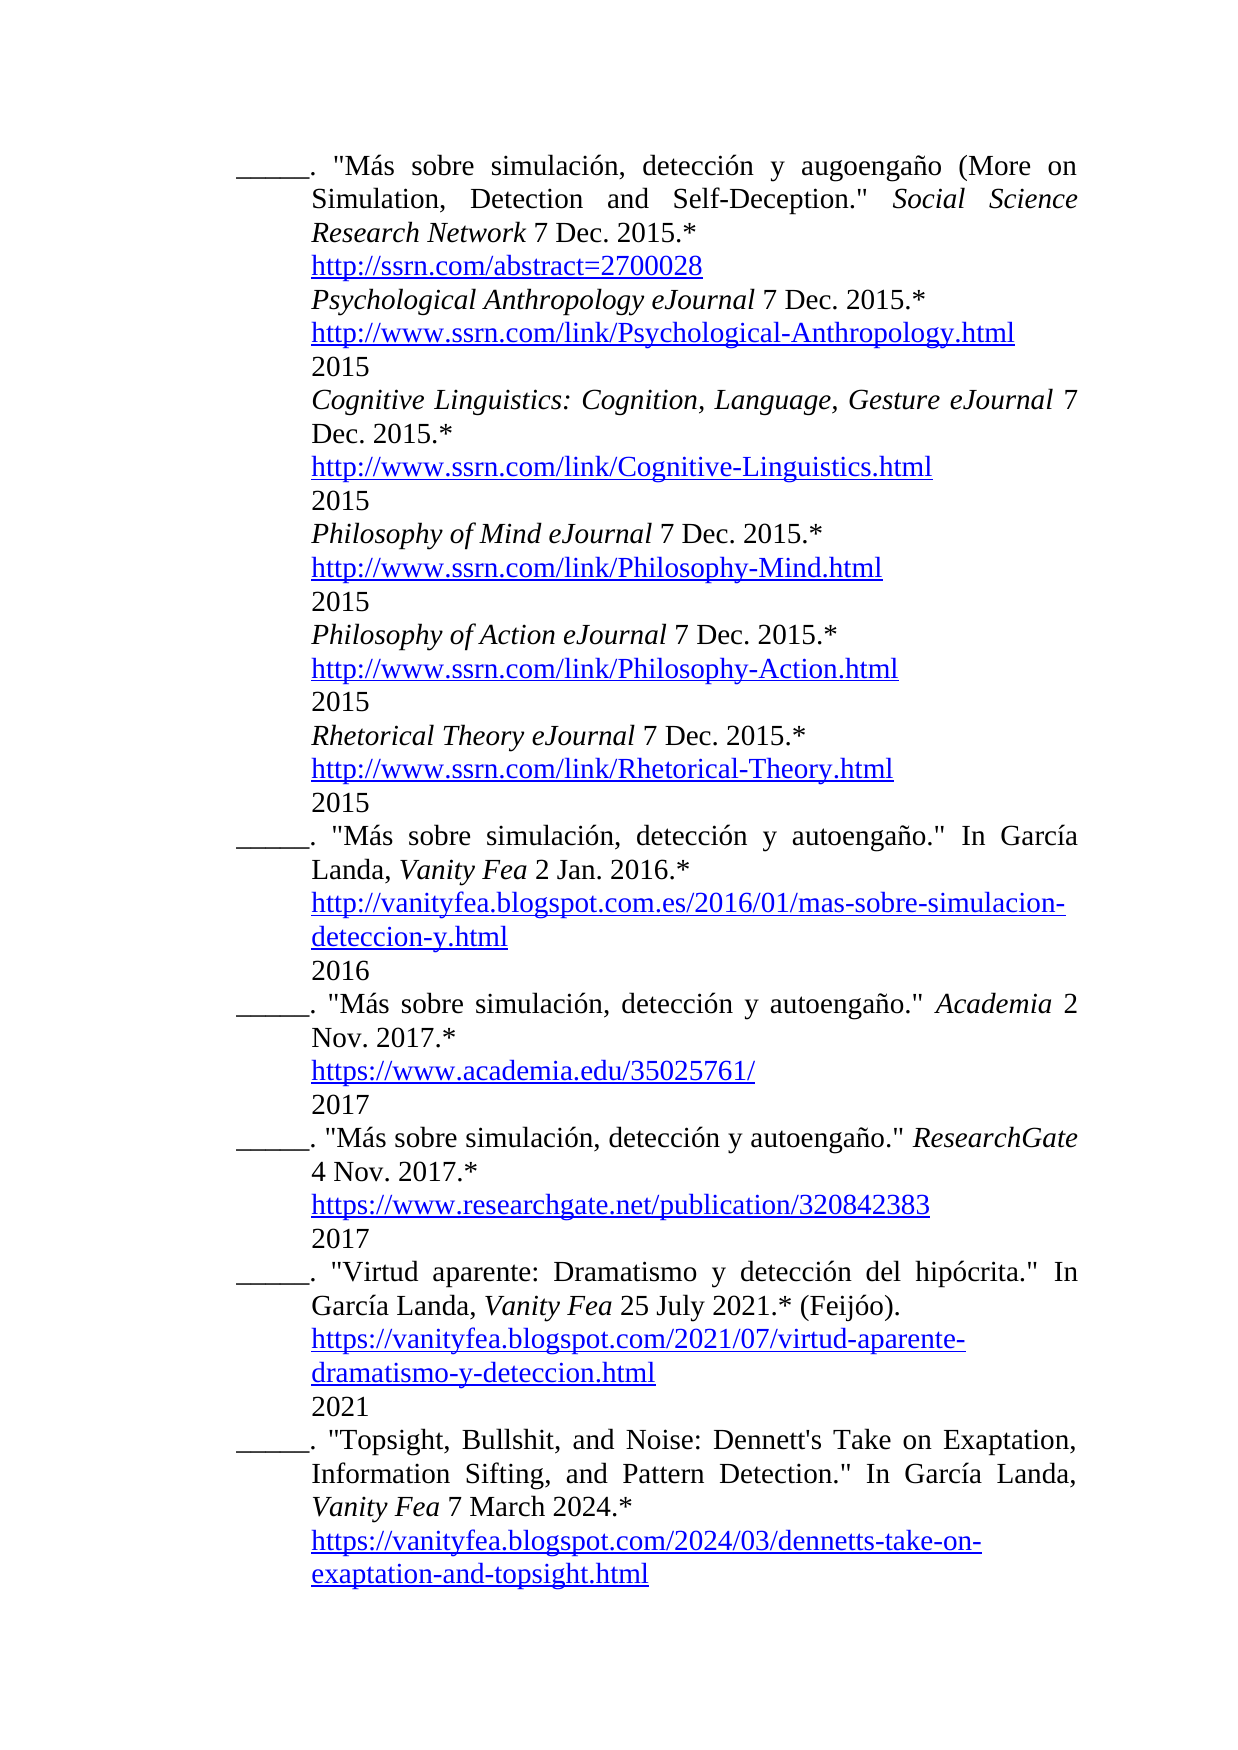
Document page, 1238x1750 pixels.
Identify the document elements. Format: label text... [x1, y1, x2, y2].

text http://vanityfea.blogspot.com.es/2016/01/mas-sobre-simulacion-deteccion-y.html [236, 886, 1078, 953]
text _____. "Topsight, Bullshit, and Noise: Dennett's Take on Exaptation, Information Sifting, and Pattern Detection." In García Landa, Vanity Fea 7 March 2024.* [236, 1422, 1078, 1523]
text 2021 [236, 1389, 1078, 1422]
text Philosophy of Action eJournal 7 Dec. 2015.* [236, 617, 1078, 651]
text http://www.ssrn.com/link/Rhetorical-Theory.html [236, 751, 1078, 785]
text 2017 [236, 1221, 1078, 1254]
text 2015 [236, 684, 1078, 718]
text Psychological Anthropology eJournal 7 Dec. 2015.* [236, 282, 1078, 315]
text https://www.academia.edu/35025761/ [236, 1053, 1078, 1087]
text http://www.ssrn.com/link/Philosophy-Mind.html [236, 550, 1078, 584]
text 2015 [236, 483, 1078, 517]
text _____. "Más sobre simulación, detección y autoengaño." ResearchGate 4 Nov. 2017.* [236, 1120, 1078, 1187]
text _____. "Más sobre simulación, detección y autoengaño." In García Landa, Vanity Fea 2 Jan. 2016.* [236, 818, 1078, 886]
text _____. "Más sobre simulación, detección y augoengaño (More on Simulation, Detection and Self-Deception." Social Science Research Network 7 Dec. 2015.* [236, 148, 1078, 248]
text Rhetorical Theory eJournal 7 Dec. 2015.* [236, 718, 1078, 751]
text https://vanityfea.blogspot.com/2021/07/virtud-aparente-dramatismo-y-deteccion.html [236, 1322, 1078, 1389]
text Philosophy of Mind eJournal 7 Dec. 2015.* [236, 517, 1078, 550]
text https://vanityfea.blogspot.com/2024/03/dennetts-take-on-exaptation-and-topsight.html [236, 1523, 1078, 1590]
text https://www.researchgate.net/publication/320842383 [236, 1187, 1078, 1221]
text http://www.ssrn.com/link/Cognitive-Linguistics.html [236, 449, 1078, 483]
text http://www.ssrn.com/link/Philosophy-Action.html [236, 651, 1078, 684]
text 2016 [236, 953, 1078, 986]
text http://www.ssrn.com/link/Psychological-Anthropology.html [236, 315, 1078, 349]
text _____. "Virtud aparente: Dramatismo y detección del hipócrita." In García Landa, Vanity Fea 25 July 2021.* (Feijóo). [236, 1254, 1078, 1322]
text http://ssrn.com/abstract=2700028 [236, 248, 1078, 282]
text 2015 [236, 584, 1078, 617]
text 2017 [236, 1087, 1078, 1120]
text _____. "Más sobre simulación, detección y autoengaño." Academia 2 Nov. 2017.* [236, 986, 1078, 1053]
text 2015 [236, 349, 1078, 382]
text Cognitive Linguistics: Cognition, Language, Gesture eJournal 7 Dec. 2015.* [236, 382, 1078, 449]
text 2015 [236, 785, 1078, 818]
